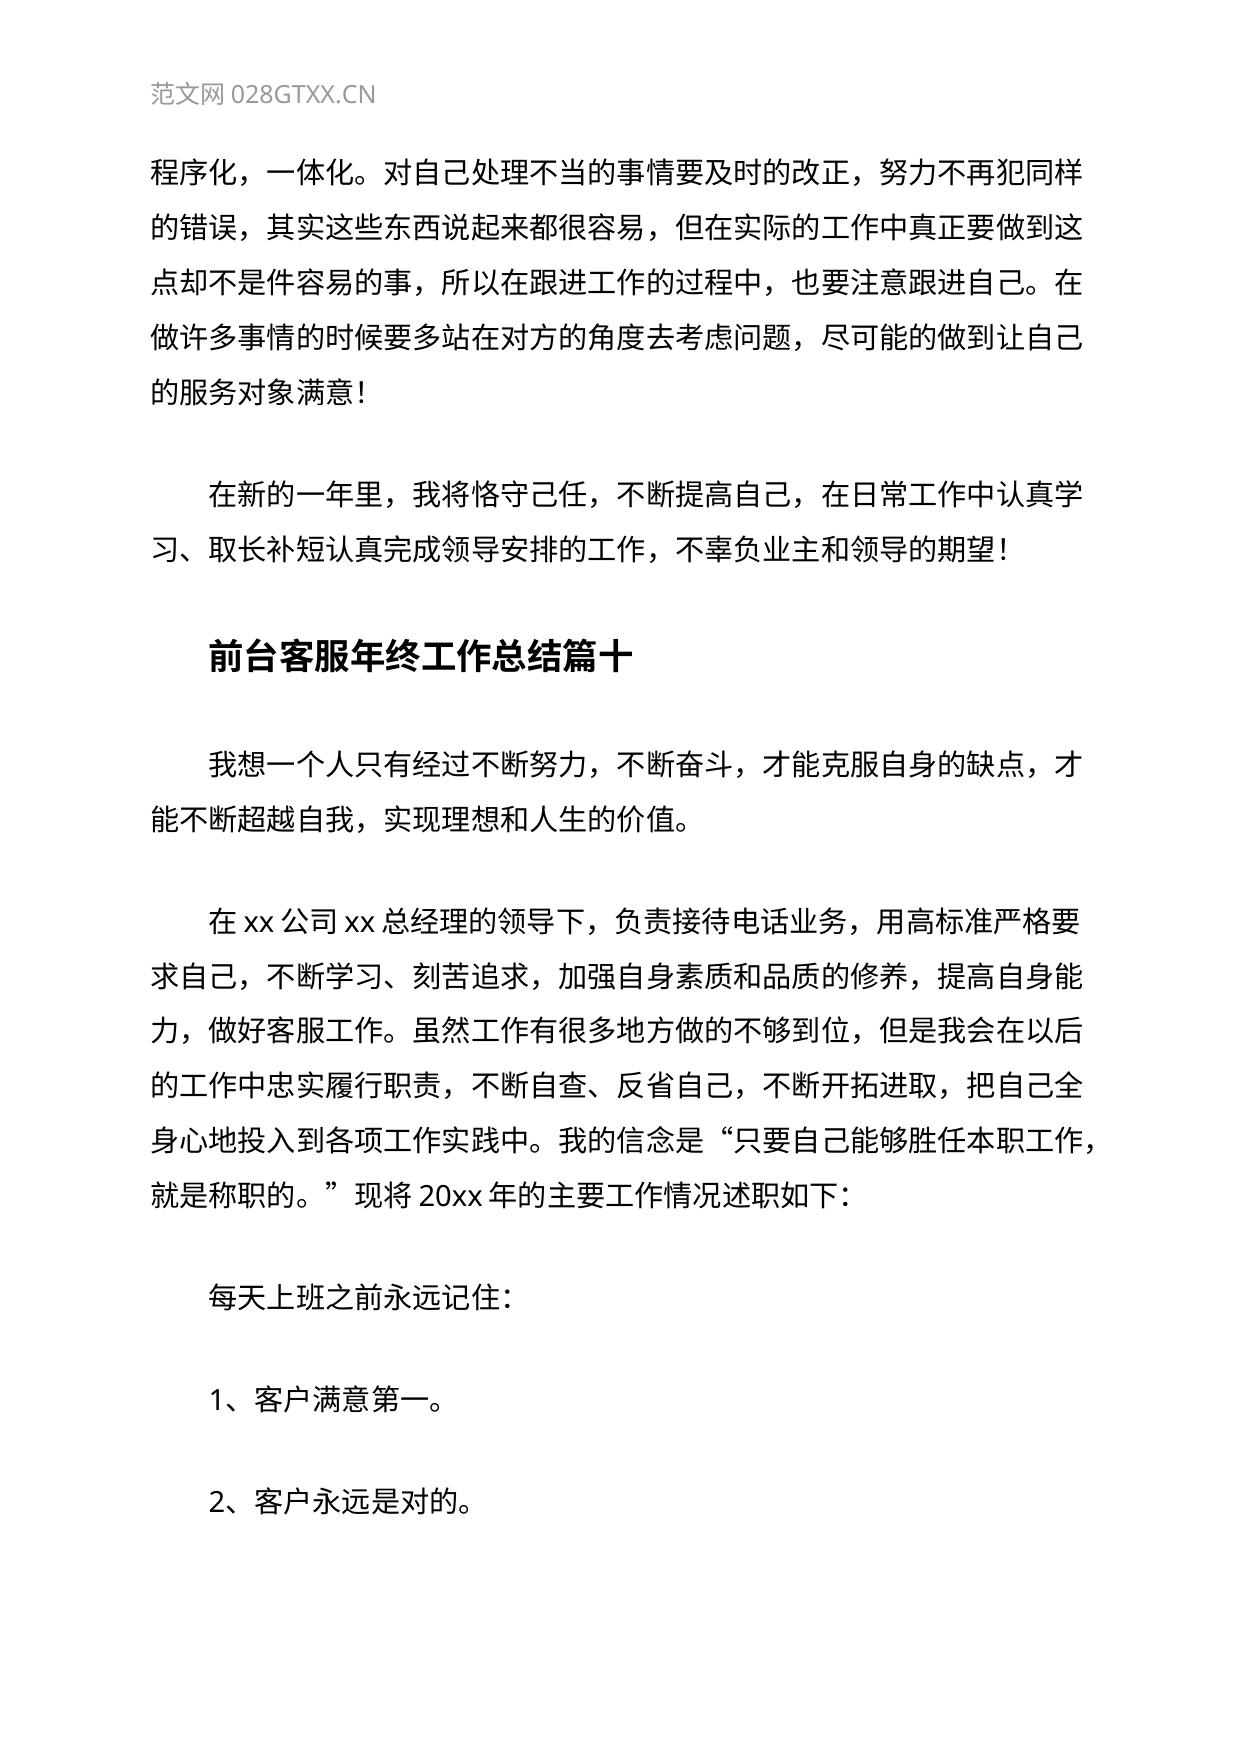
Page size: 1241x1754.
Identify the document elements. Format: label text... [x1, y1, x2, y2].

text 2、客户永远是对的。 [150, 1478, 1090, 1521]
text 在新的一年里，我将恪守己任，不断提高自己，在日常工作中认真学习、取长补短认真完成领导安排的工作，不辜负业主和领导的期望！ [150, 471, 1090, 568]
text 每天上班之前永远记住： [150, 1275, 1090, 1317]
text 我想一个人只有经过不断努力，不断奋斗，才能克服自身的缺点，才能不断超越自我，实现理想和人生的价值。 [150, 741, 1090, 839]
text 在xx公司xx总经理的领导下，负责接待电话业务，用高标准严格要求自己，不断学习、刻苦追求，加强自身素质和品质的修养，提高自身能力，做好客服工作。虽然工作有很多地方做的不够到位，但是我会在以后的工作中忠实履行职责，不断自查、反省自己，不断开拓进取，把自己全身心地投入到各项工作实践中。我的信念是“只要自己能够胜任本职工作，就是称职的。”现将20xx年的主要工作情况述职如下： [150, 898, 1090, 1215]
text 前台客服年终工作总结篇十 [150, 628, 1090, 679]
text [150, 150, 1090, 412]
text 1、客户满意第一。 [150, 1376, 1090, 1419]
